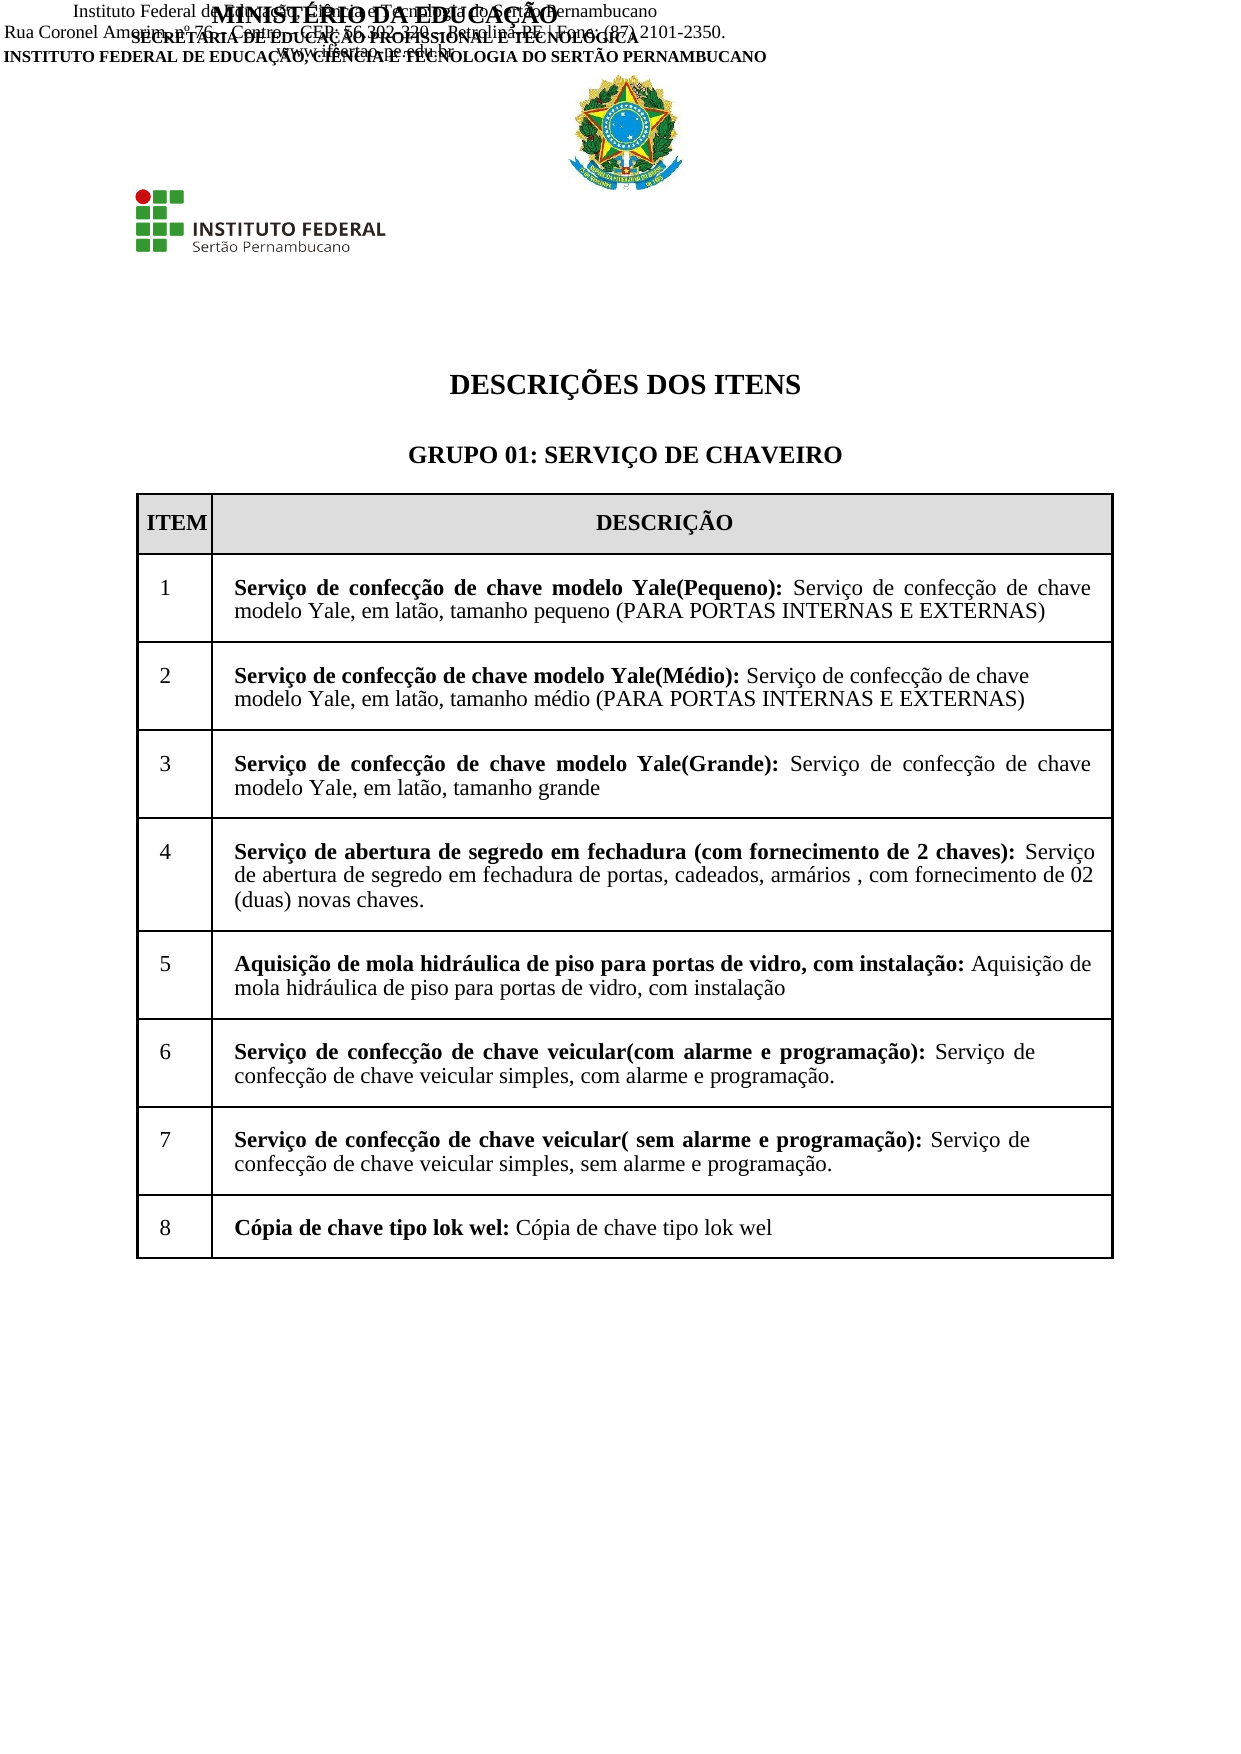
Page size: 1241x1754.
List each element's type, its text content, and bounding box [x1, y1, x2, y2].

table_cell 2 [139, 643, 211, 729]
table_cell Aquisição de mola hidráulica de piso para portas de vidro, com instalação: Aquisição de mola hidráulica de piso para portas de vidro, com instalação [213, 932, 1111, 1017]
table_cell Serviço de confecção de chave veicular(com alarme e programação): Serviço de confecção de chave veicular simples, com alarme e programação. [213, 1020, 1111, 1106]
table_cell Serviço de confecção de chave veicular( sem alarme e programação): Serviço de confecção de chave veicular simples, sem alarme e programação. [213, 1108, 1111, 1193]
subtitle DESCRIÇÕES DOS ITENS [383, 367, 868, 401]
table_cell Serviço de confecção de chave modelo Yale(Grande): Serviço de confecção de chave modelo Yale, em latão, tamanho grande [213, 731, 1111, 817]
table_header ITEM [139, 495, 211, 553]
subtitle GRUPO 01: SERVIÇO DE CHAVEIRO [383, 441, 868, 469]
picture [568, 75, 683, 190]
table_cell Cópia de chave tipo lok wel: Cópia de chave tipo lok wel [213, 1196, 1111, 1257]
table_cell Serviço de confecção de chave modelo Yale(Médio): Serviço de confecção de chave modelo Yale, em latão, tamanho médio (PARA PORTAS INTERNAS E EXTERNAS) [213, 643, 1111, 729]
table_cell 3 [139, 731, 211, 817]
table_cell Serviço de confecção de chave modelo Yale(Pequeno): Serviço de confecção de chave modelo Yale, em latão, tamanho pequeno (PARA PORTAS INTERNAS E EXTERNAS) [213, 555, 1111, 641]
table_cell 7 [139, 1108, 211, 1193]
table_cell Serviço de abertura de segredo em fechadura (com fornecimento de 2 chaves): Serviço de abertura de segredo em fechadura de portas, cadeados, armários , com fornecimento de 02 (duas) novas chaves. [213, 819, 1111, 929]
picture [135, 189, 386, 252]
table_cell 8 [139, 1196, 211, 1257]
table_cell 5 [139, 932, 211, 1017]
table_cell 1 [139, 555, 211, 641]
table_header DESCRIÇÃO [213, 495, 1111, 553]
table_cell 6 [139, 1020, 211, 1106]
table_cell 4 [139, 819, 211, 929]
